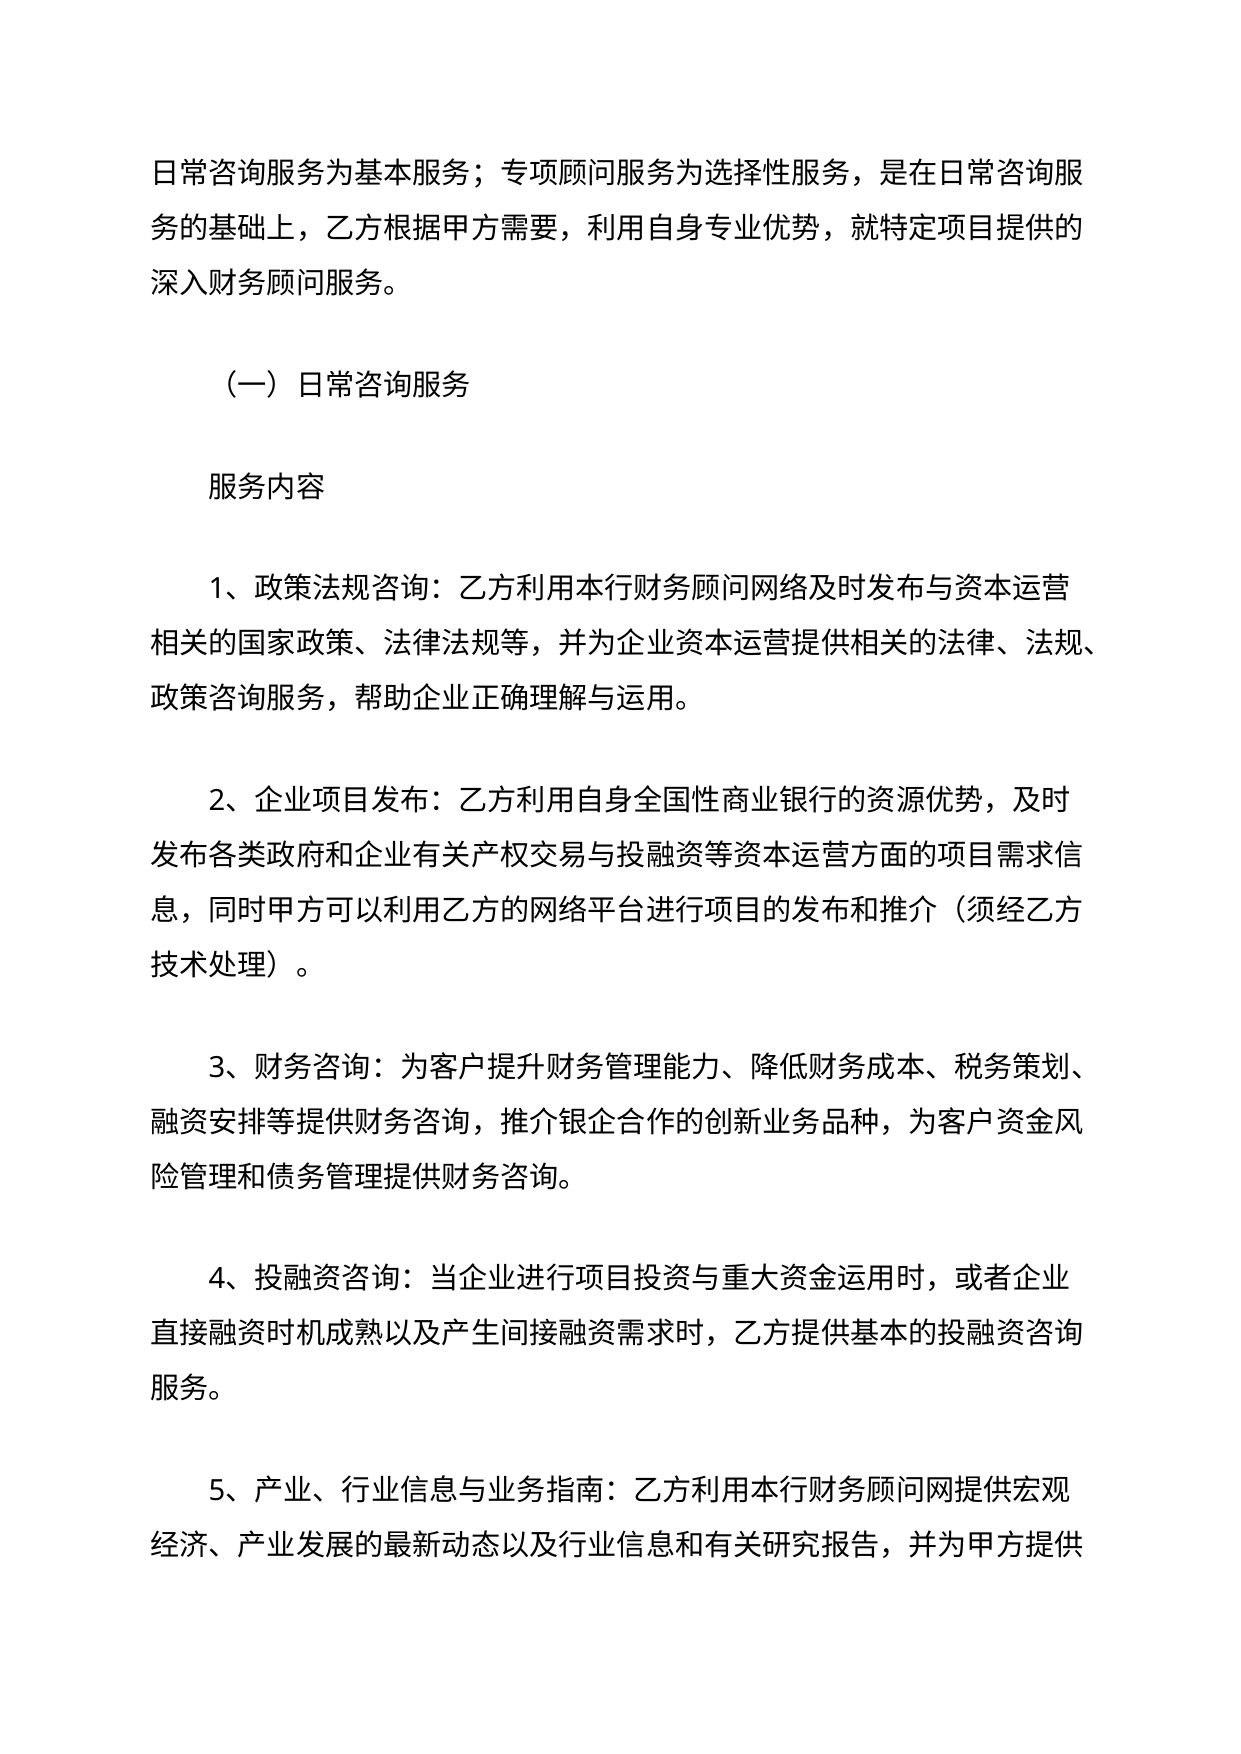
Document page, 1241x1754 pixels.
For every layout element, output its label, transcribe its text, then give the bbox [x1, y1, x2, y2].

text 4、投融资咨询：当企业进行项目投资与重大资金运用时，或者企业直接融资时机成熟以及产生间接融资需求时，乙方提供基本的投融资咨询服务。 [150, 1255, 1090, 1407]
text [150, 1467, 1090, 1564]
text 服务内容 [150, 463, 1090, 506]
text 3、财务咨询：为客户提升财务管理能力、降低财务成本、税务策划、融资安排等提供财务咨询，推介银企合作的创新业务品种，为客户资金风险管理和债务管理提供财务咨询。 [150, 1043, 1090, 1196]
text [150, 150, 1090, 302]
text 1、政策法规咨询：乙方利用本行财务顾问网络及时发布与资本运营相关的国家政策、法律法规等，并为企业资本运营提供相关的法律、法规、政策咨询服务，帮助企业正确理解与运用。 [150, 565, 1090, 717]
text （一）日常咨询服务 [150, 362, 1090, 404]
text 2、企业项目发布：乙方利用自身全国性商业银行的资源优势，及时发布各类政府和企业有关产权交易与投融资等资本运营方面的项目需求信息，同时甲方可以利用乙方的网络平台进行项目的发布和推介（须经乙方技术处理）。 [150, 777, 1090, 984]
